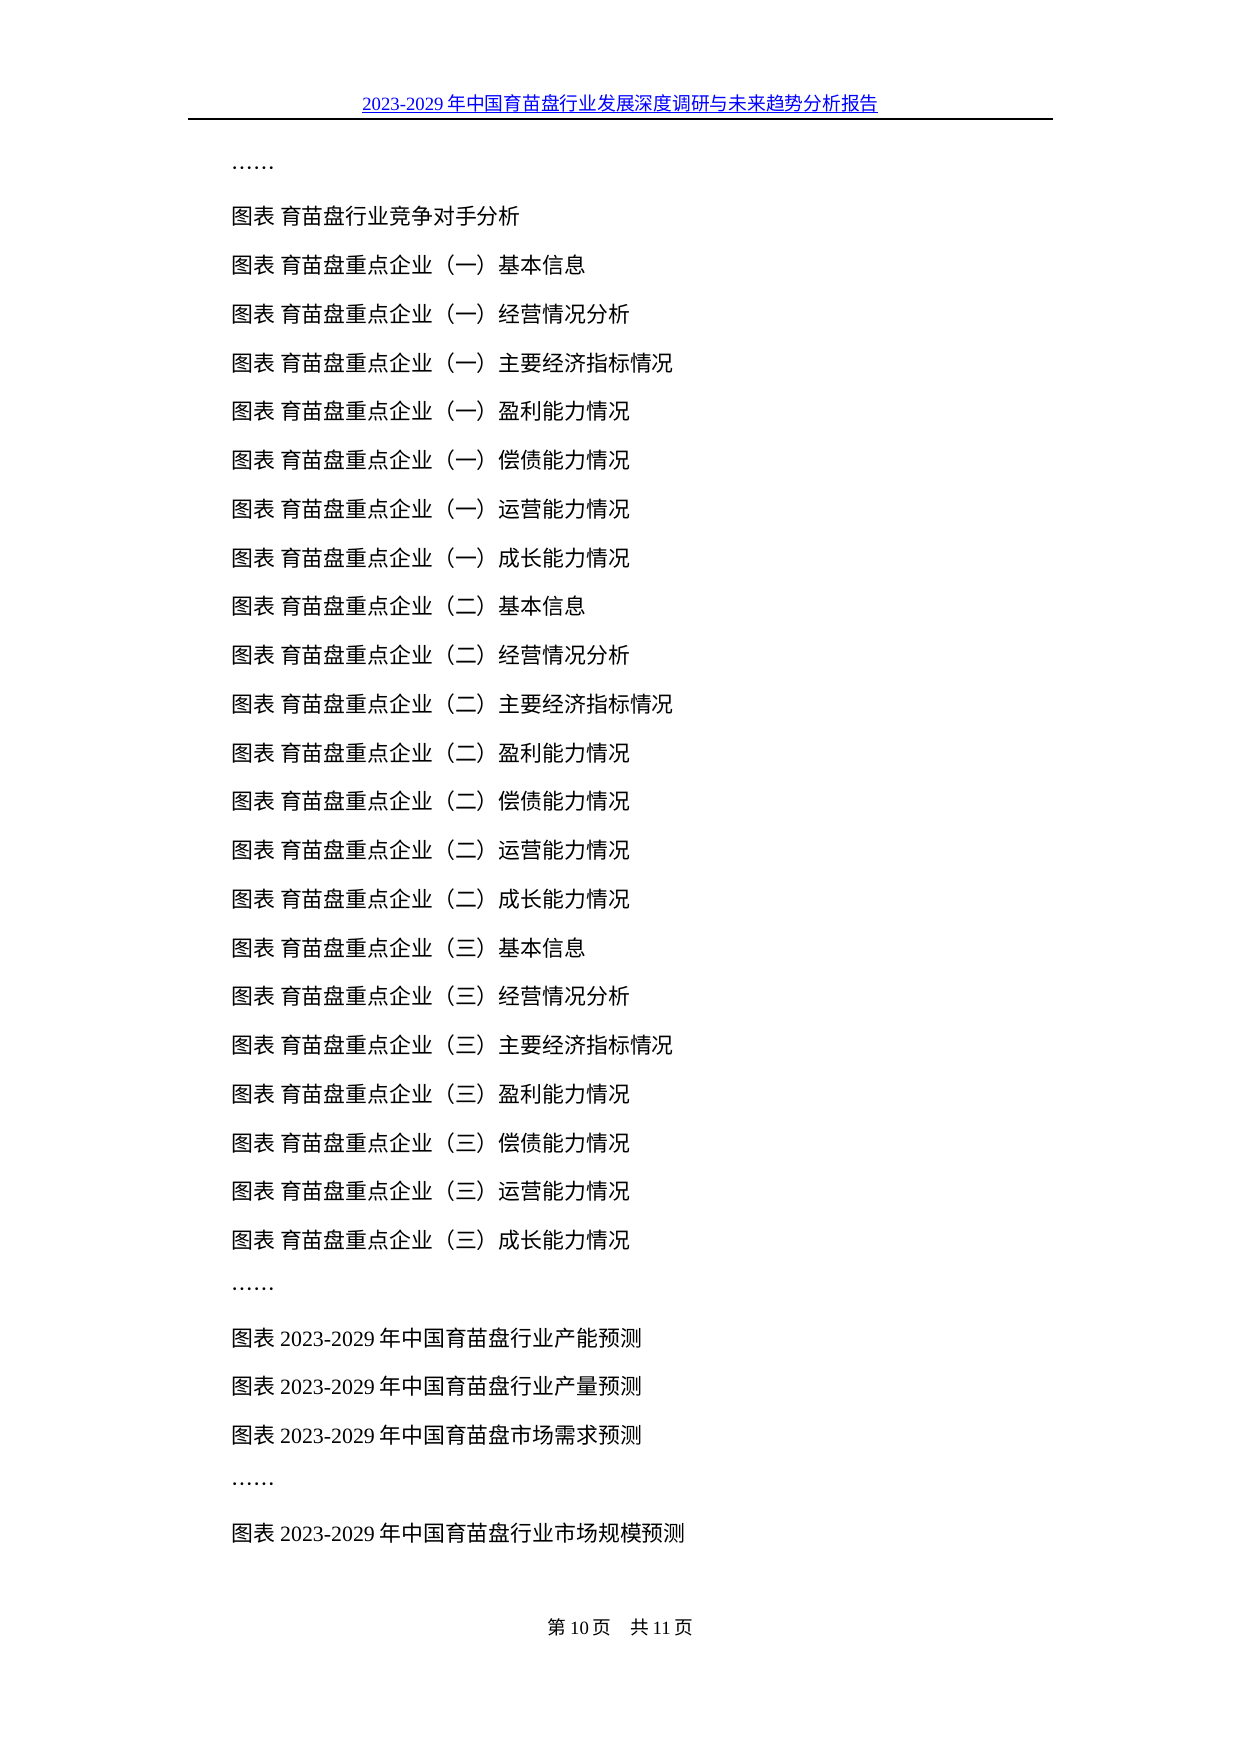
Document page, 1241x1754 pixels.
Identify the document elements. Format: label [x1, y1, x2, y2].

text [187, 150, 1053, 1548]
